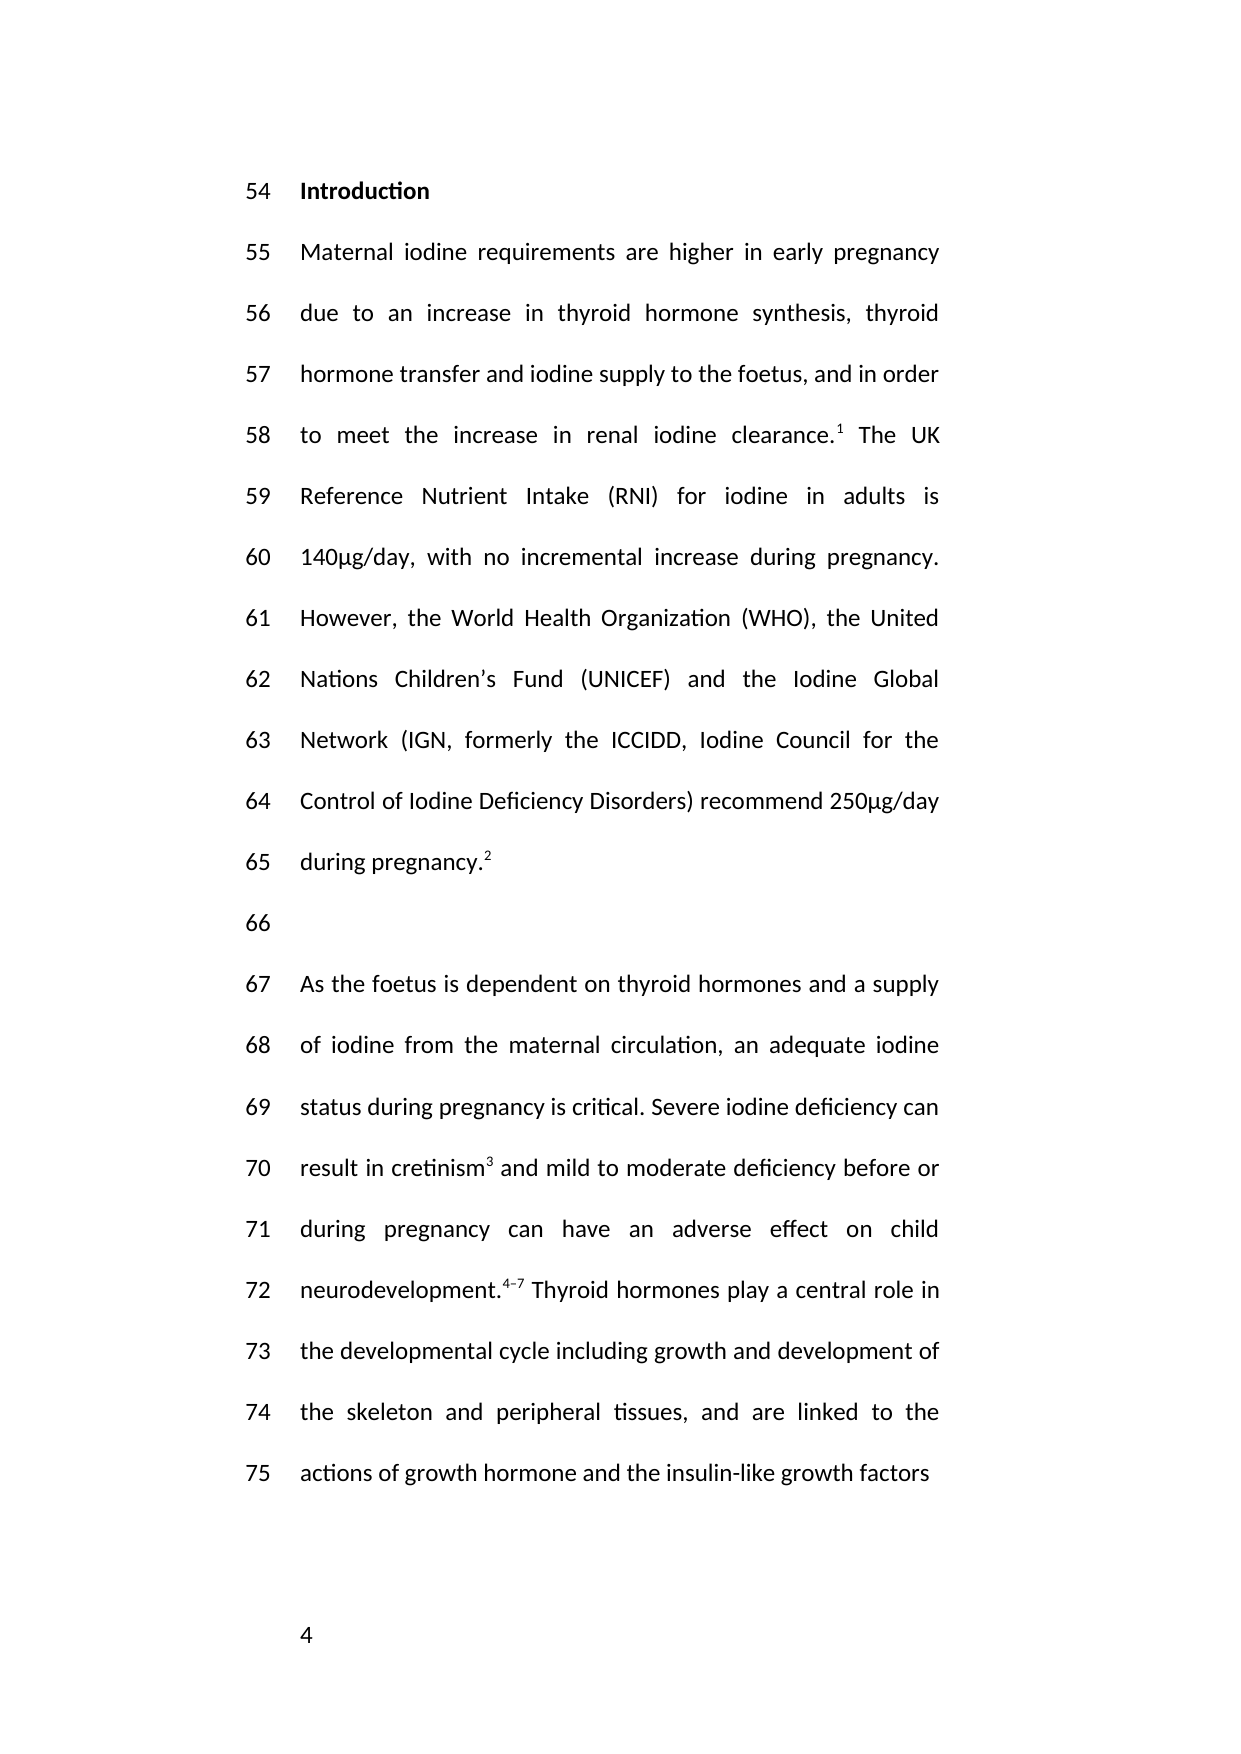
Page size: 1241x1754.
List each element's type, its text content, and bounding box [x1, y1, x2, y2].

text Maternal iodine requirements are higher in early pregnancy due to an increase in thyroid hormone synthesis, thyroid hormone transfer and iodine supply to the foetus, and in order to meet the increase in renal iodine clearance.1 The UK Reference Nutrient Intake (RNI) for iodine in adults is 140μg/day, with no incremental increase during pregnancy. However, the World Health Organization (WHO), the United Nations Children’s Fund (UNICEF) and the Iodine Global Network (IGN, formerly the ICCIDD, Iodine Council for the Control of Iodine Deficiency Disorders) recommend 250μg/day during pregnancy.2 [300, 236, 940, 877]
text As the foetus is dependent on thyroid hormones and a supply of iodine from the maternal circulation, an adequate iodine status during pregnancy is critical. Severe iodine deficiency can result in cretinism3 and mild to moderate deficiency before or during pregnancy can have an adverse effect on child neurodevelopment.4–7 Thyroid hormones play a central role in the developmental cycle including growth and development of the skeleton and peripheral tissues, and are linked to the actions of growth hormone and the insulin-like growth factors [300, 968, 940, 1487]
subtitle Introduction [300, 175, 940, 206]
